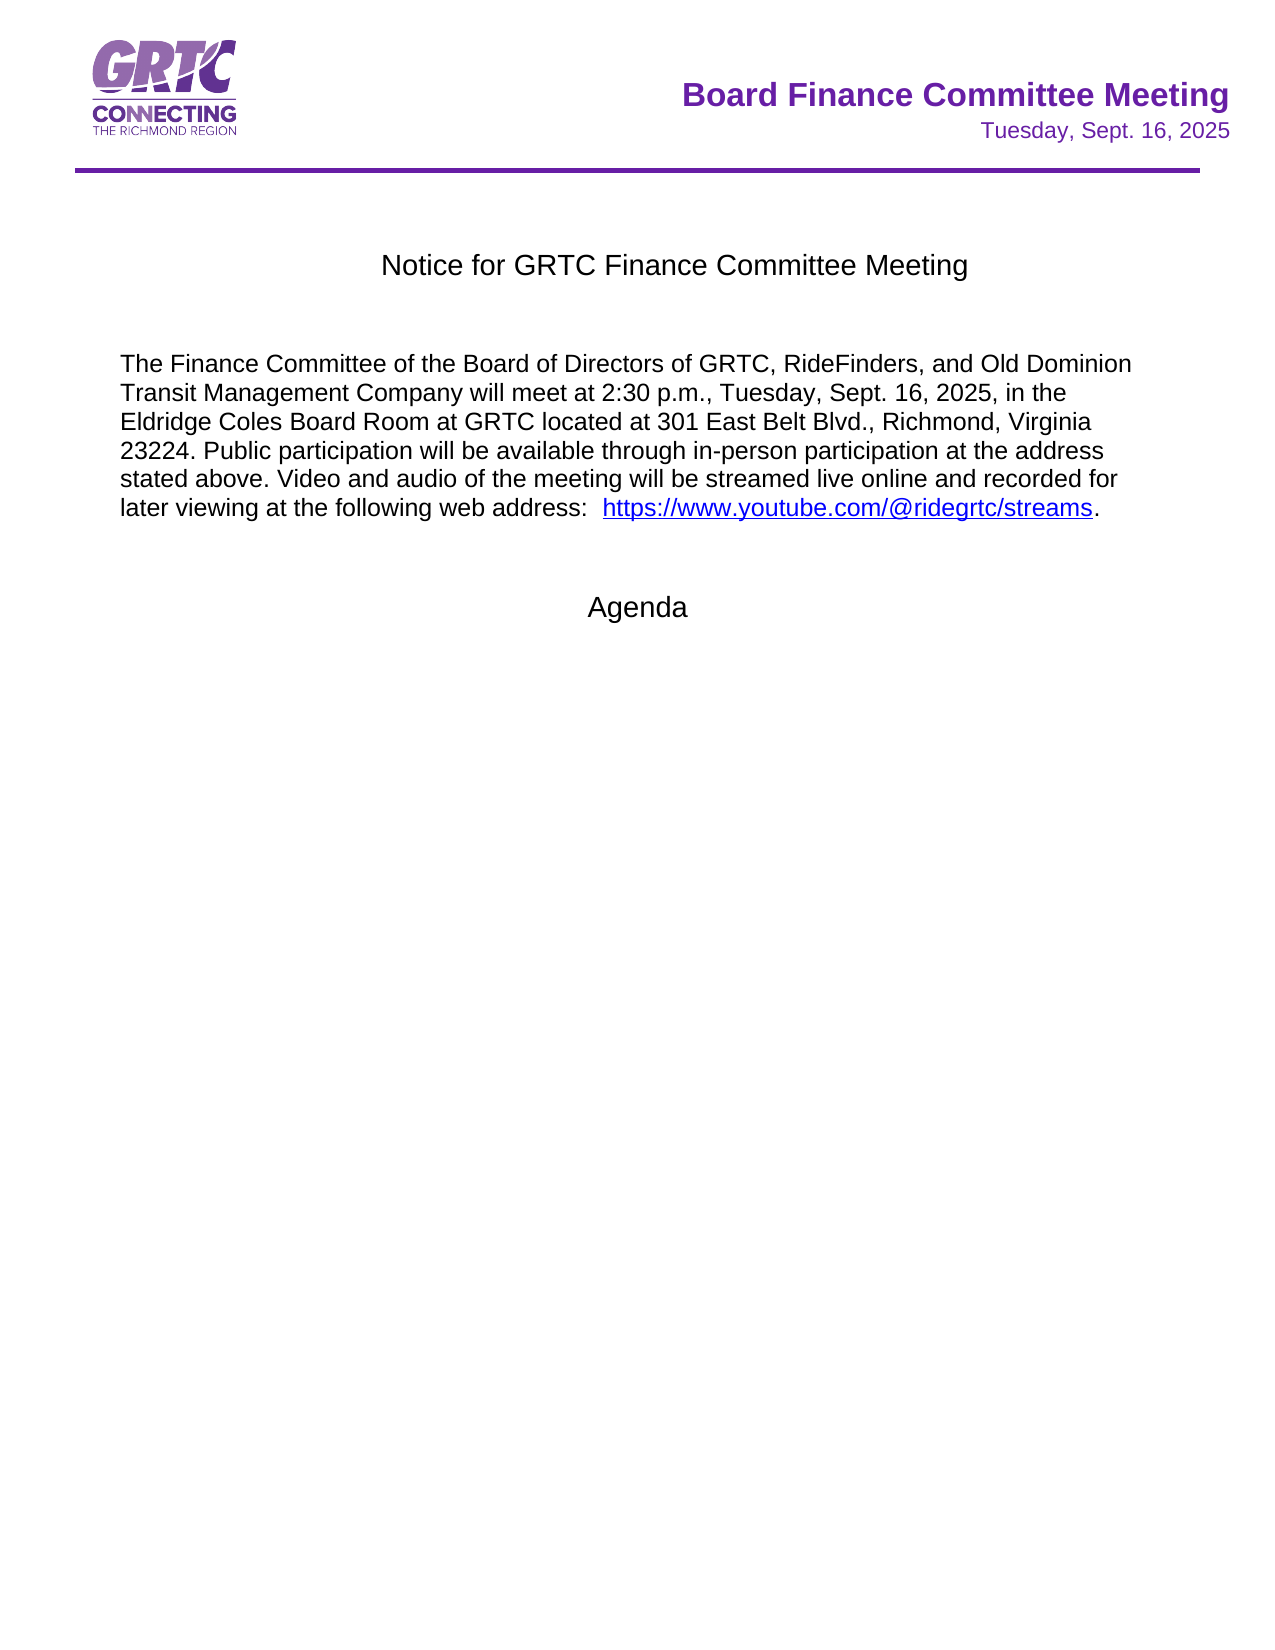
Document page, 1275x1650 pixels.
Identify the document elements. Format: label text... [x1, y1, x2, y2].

text Agenda [120, 590, 1155, 623]
picture [87, 36, 241, 140]
text The Finance Committee of the Board of Directors of GRTC, RideFinders, and Old Dominion Transit Management Company will meet at 2:30 p.m., Tuesday, Sept. 16, 2025, in the Eldridge Coles Board Room at GRTC located at 301 East Belt Blvd., Richmond, Virginia 23224. Public participation will be available through in-person participation at the address stated above. Video and audio of the meeting will be streamed live online and recorded for later viewing at the following web address: https://www.youtube.com/@ridegrtc/streams. [120, 349, 1155, 522]
text Notice for GRTC Finance Committee Meeting [120, 248, 1155, 282]
